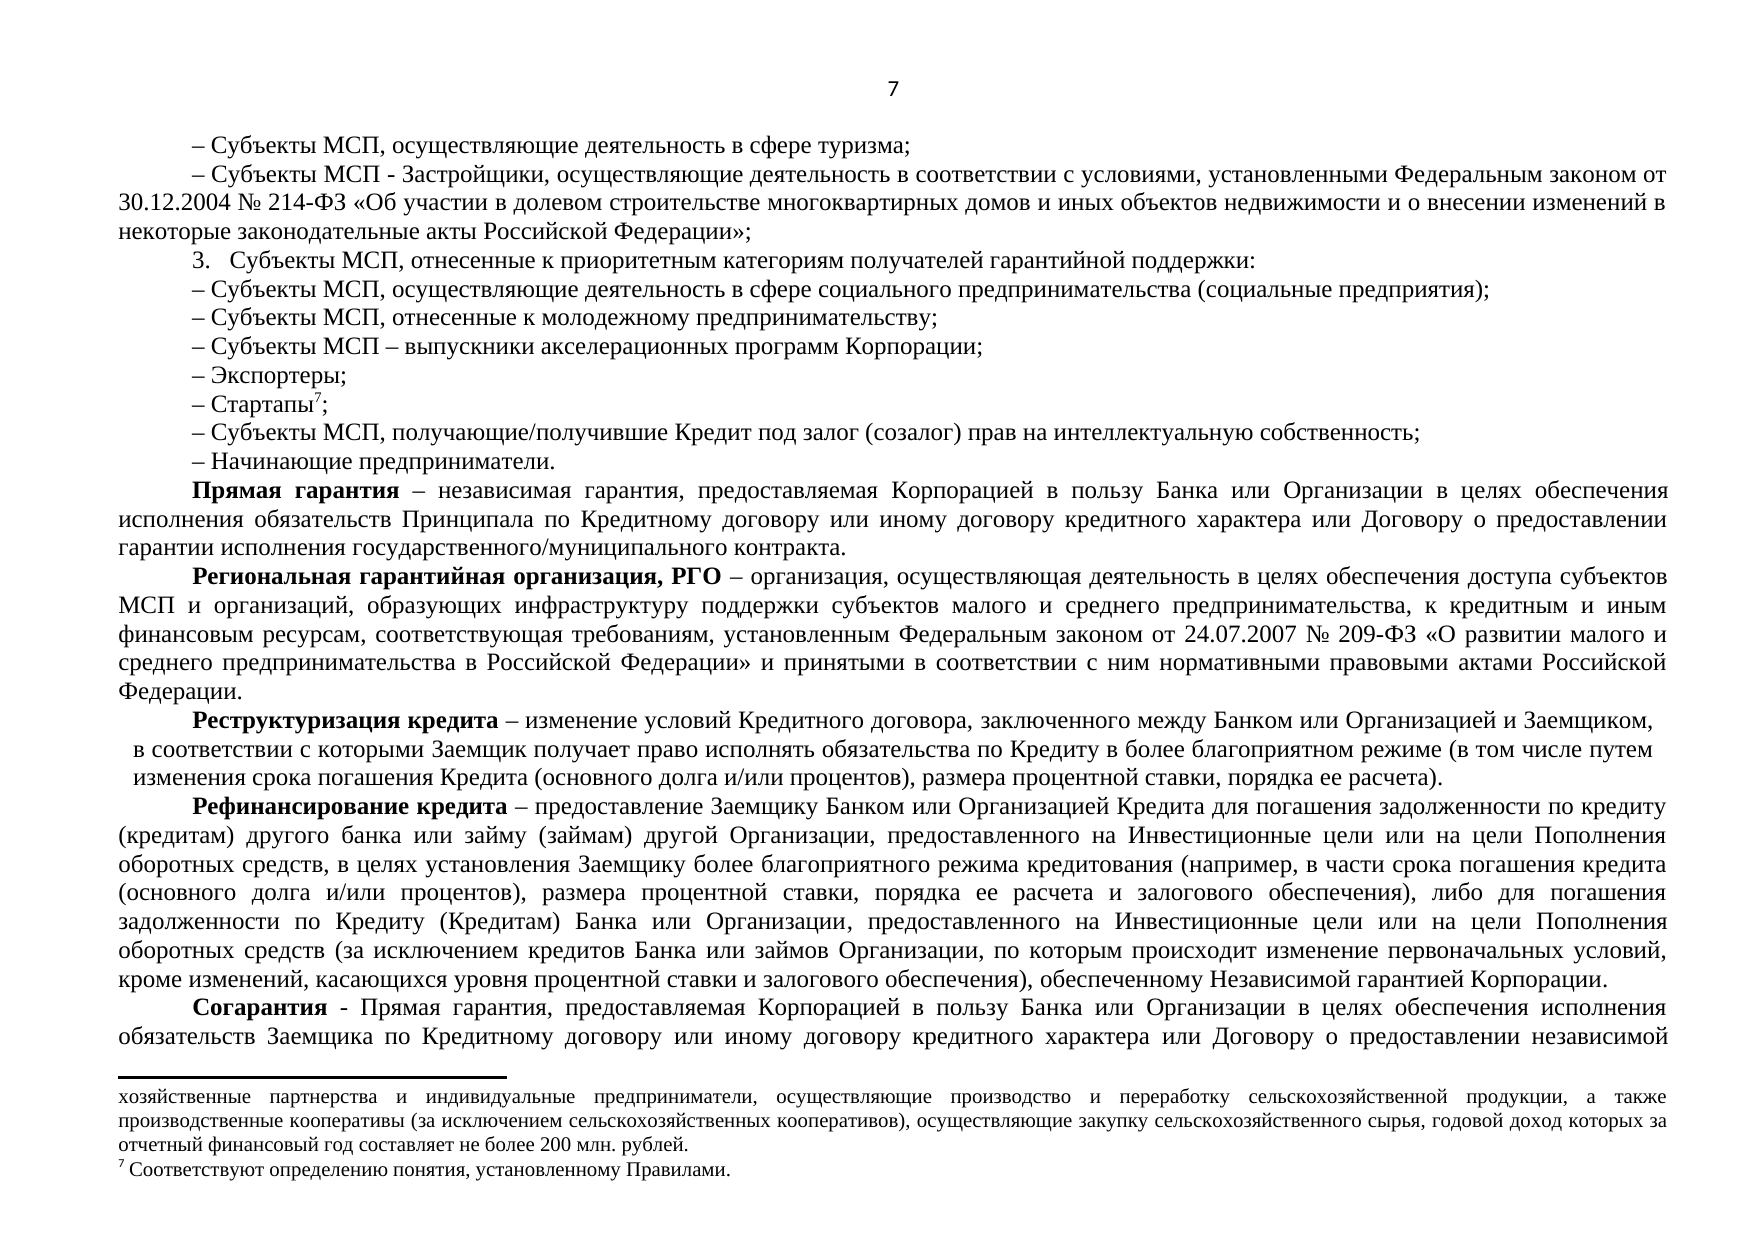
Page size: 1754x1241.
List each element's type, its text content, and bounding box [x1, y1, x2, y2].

text – Начинающие предприниматели. [118, 446, 1668, 475]
text – Субъекты МСП - Застройщики, осуществляющие деятельность в соответствии с условиями, установленными Федеральным законом от 30.12.2004 № 214-ФЗ «Об участии в долевом строительстве многоквартирных домов и иных объектов недвижимости и о внесении изменений в некоторые законодательные акты Российской Федерации»; [118, 159, 1668, 245]
text – Субъекты МСП – выпускники акселерационных программ Корпорации; [118, 331, 1668, 360]
list Субъекты МСП, отнесенные к приоритетным категориям получателей гарантийной поддержки: [192, 245, 1668, 274]
text Рефинансирование кредита – предоставление Заемщику Банком или Организацией Кредита для погашения задолженности по кредиту (кредитам) другого банка или займу (займам) другой Организации, предоставленного на Инвестиционные цели или на цели Пополнения оборотных средств, в целях установления Заемщику более благоприятного режима кредитования (например, в части срока погашения кредита (основного долга и/или процентов), размера процентной ставки, порядка ее расчета и залогового обеспечения), либо для погашения задолженности по Кредиту (Кредитам) Банка или Организации, предоставленного на Инвестиционные цели или на цели Пополнения оборотных средств (за исключением кредитов Банка или займов Организации, по которым происходит изменение первоначальных условий, кроме изменений, касающихся уровня процентной ставки и залогового обеспечения), обеспеченному Независимой гарантией Корпорации. [118, 791, 1668, 992]
text – Субъекты МСП, отнесенные к молодежному предпринимательству; [118, 302, 1668, 331]
text – Субъекты МСП, осуществляющие деятельность в сфере социального предпринимательства (социальные предприятия); [118, 274, 1668, 302]
text Региональная гарантийная организация, РГО – организация, осуществляющая деятельность в целях обеспечения доступа субъектов МСП и организаций, образующих инфраструктуру поддержки субъектов малого и среднего предпринимательства, к кредитным и иным финансовым ресурсам, соответствующая требованиям, установленным Федеральным законом от 24.07.2007 № 209-ФЗ «О развитии малого и среднего предпринимательства в Российской Федерации» и принятыми в соответствии с ним нормативными правовыми актами Российской Федерации. [118, 561, 1668, 705]
text – Стартапы; [118, 389, 1668, 417]
text – Субъекты МСП, осуществляющие деятельность в сфере туризма; [118, 130, 1668, 159]
text – Субъекты МСП, получающие/получившие Кредит под залог (созалог) прав на интеллектуальную собственность; [118, 417, 1668, 446]
text Прямая гарантия – независимая гарантия, предоставляемая Корпорацией в пользу Банка или Организации в целях обеспечения исполнения обязательств Принципала по Кредитному договору или иному договору кредитного характера или Договору о предоставлении гарантии исполнения государственного/муниципального контракта. [118, 475, 1668, 561]
text Реструктуризация кредита – изменение условий Кредитного договора, заключенного между Банком или Организацией и Заемщиком, в соответствии с которыми Заемщик получает право исполнять обязательства по Кредиту в более благоприятном режиме (в том числе путем изменения срока погашения Кредита (основного долга и/или процентов), размера процентной ставки, порядка ее расчета). [133, 705, 1654, 791]
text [118, 992, 1668, 1050]
text – Экспортеры; [118, 360, 1668, 389]
